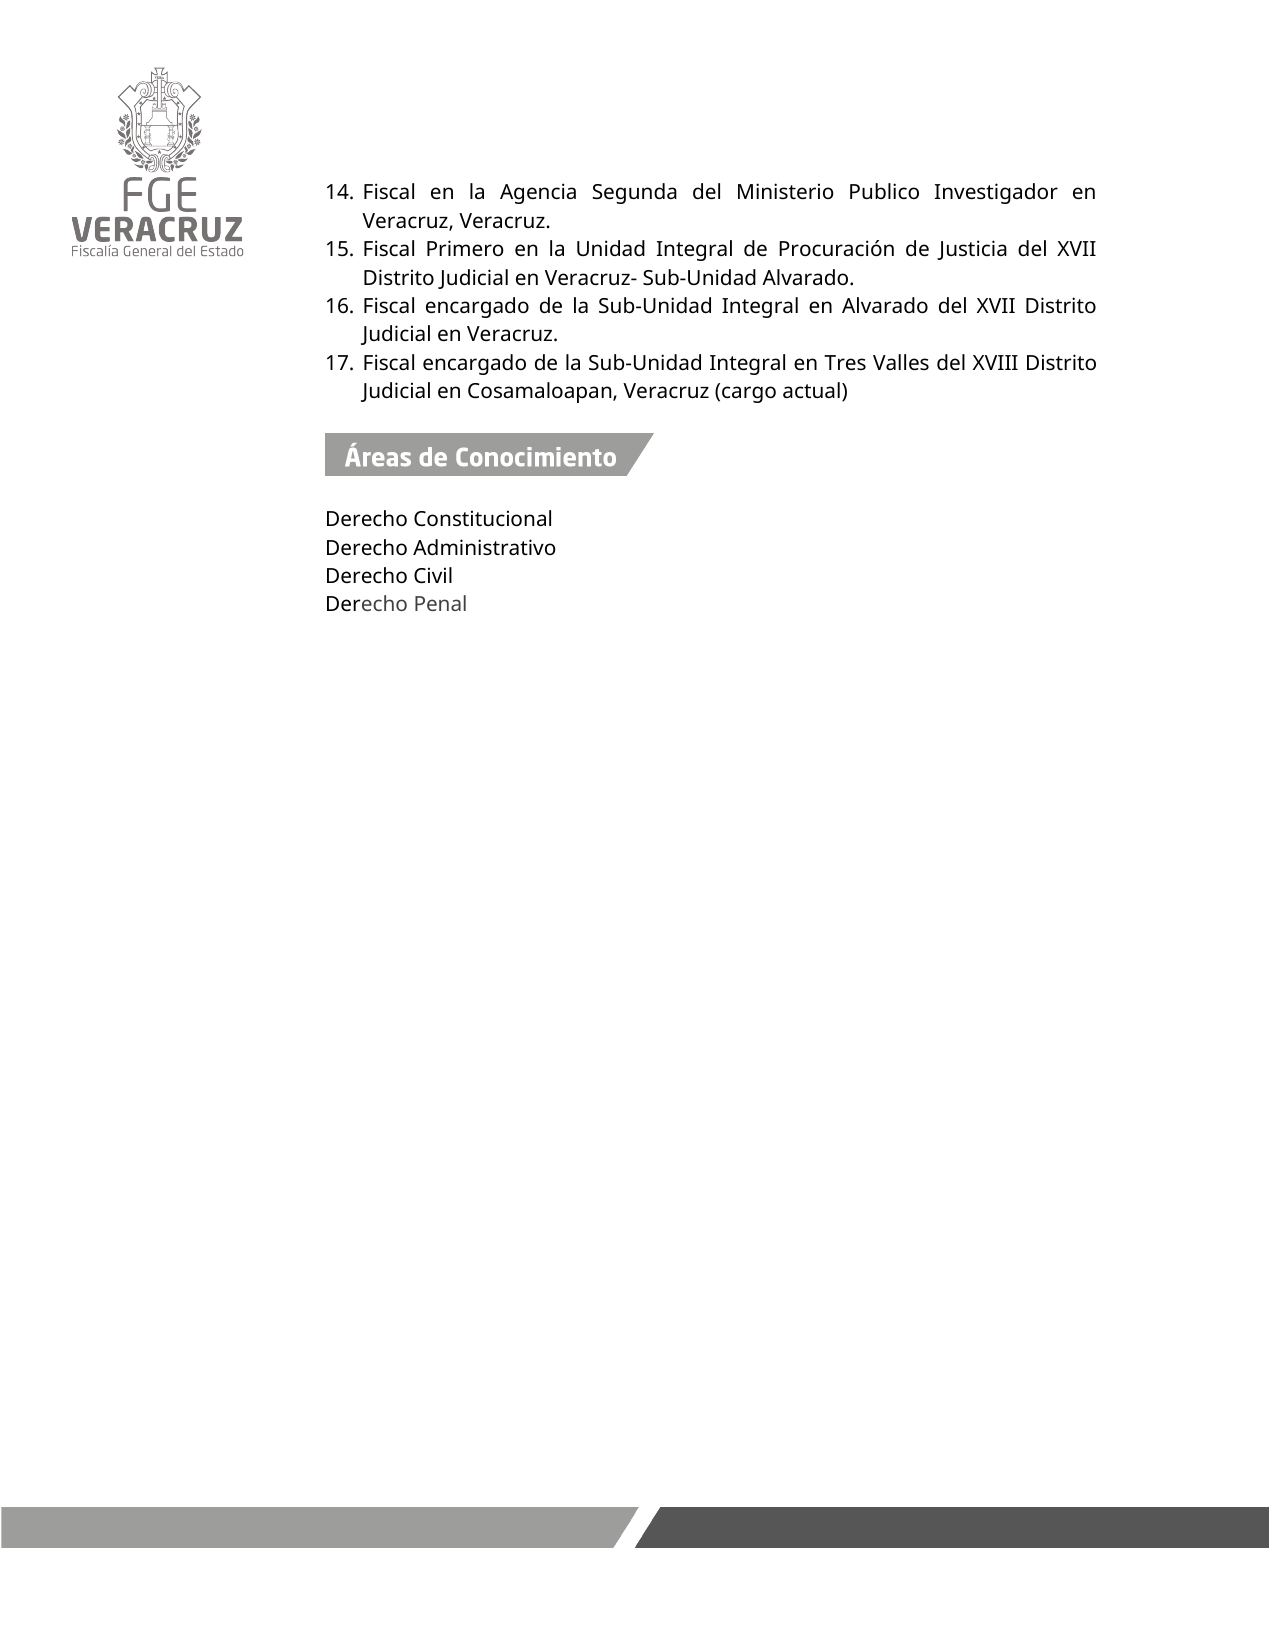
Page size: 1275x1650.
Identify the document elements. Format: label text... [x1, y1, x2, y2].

list Fiscal encargado de la Sub-Unidad Integral en Alvarado del XVII Distrito Judicial en Veracruz. [325, 291, 1098, 348]
picture [0, 1507, 1267, 1548]
text Derecho Constitucional [325, 504, 1098, 533]
list Fiscal Primero en la Unidad Integral de Procuración de Justicia del XVII Distrito Judicial en Veracruz- Sub-Unidad Alvarado. [325, 234, 1098, 291]
picture [70, 67, 246, 256]
list Fiscal en la Agencia Segunda del Ministerio Publico Investigador en Veracruz, Veracruz. [325, 177, 1098, 234]
list Fiscal encargado de la Sub-Unidad Integral en Tres Valles del XVIII Distrito Judicial en Cosamaloapan, Veracruz (cargo actual) [325, 348, 1098, 405]
text Derecho Administrativo [325, 533, 1098, 561]
picture [325, 433, 654, 476]
text Derecho Civil [325, 561, 1098, 589]
text Derecho Penal [325, 589, 1098, 618]
